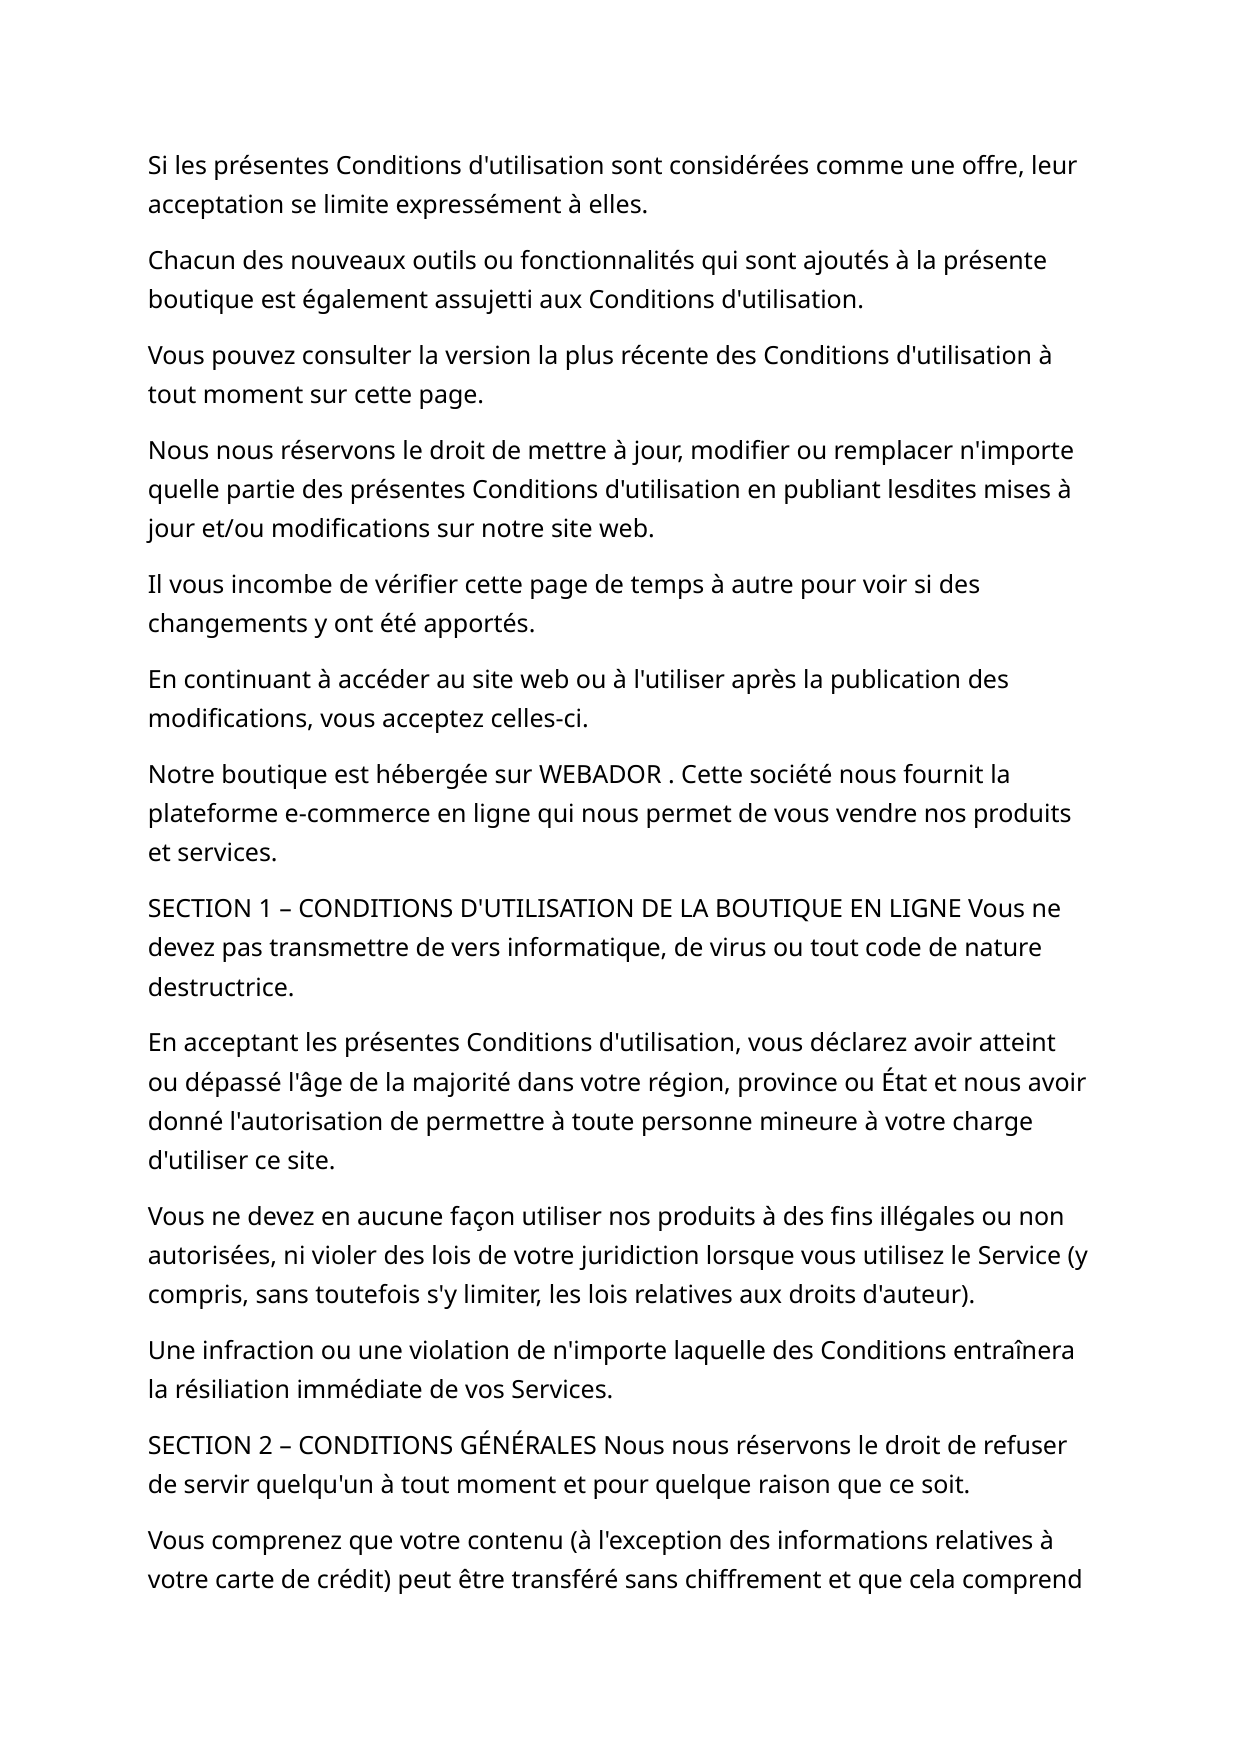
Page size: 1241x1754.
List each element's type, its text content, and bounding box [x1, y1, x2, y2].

text Si les présentes Conditions d'utilisation sont considérées comme une offre, leur acceptation se limite expressément à elles. [148, 148, 1093, 221]
text Vous ne devez en aucune façon utiliser nos produits à des fins illégales ou non autorisées, ni violer des lois de votre juridiction lorsque vous utilisez le Service (y compris, sans toutefois s'y limiter, les lois relatives aux droits d'auteur). [148, 1198, 1093, 1311]
text SECTION 1 – CONDITIONS D'UTILISATION DE LA BOUTIQUE EN LIGNE Vous ne devez pas transmettre de vers informatique, de virus ou tout code de nature destructrice. [148, 891, 1093, 1003]
text En acceptant les présentes Conditions d'utilisation, vous déclarez avoir atteint ou dépassé l'âge de la majorité dans votre région, province ou État et nous avoir donné l'autorisation de permettre à toute personne mineure à votre charge d'utiliser ce site. [148, 1025, 1093, 1177]
text Chacun des nouveaux outils ou fonctionnalités qui sont ajoutés à la présente boutique est également assujetti aux Conditions d'utilisation. [148, 243, 1093, 316]
text Une infraction ou une violation de n'importe laquelle des Conditions entraînera la résiliation immédiate de vos Services. [148, 1333, 1093, 1406]
text Notre boutique est hébergée sur WEBADOR . Cette société nous fournit la plateforme e-commerce en ligne qui nous permet de vous vendre nos produits et services. [148, 757, 1093, 869]
text SECTION 2 – CONDITIONS GÉNÉRALES Nous nous réservons le droit de refuser de servir quelqu'un à tout moment et pour quelque raison que ce soit. [148, 1428, 1093, 1501]
text Il vous incombe de vérifier cette page de temps à autre pour voir si des changements y ont été apportés. [148, 567, 1093, 640]
text En continuant à accéder au site web ou à l'utiliser après la publication des modifications, vous acceptez celles-ci. [148, 662, 1093, 735]
text Vous pouvez consulter la version la plus récente des Conditions d'utilisation à tout moment sur cette page. [148, 338, 1093, 411]
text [148, 1523, 1093, 1596]
text Nous nous réservons le droit de mettre à jour, modifier ou remplacer n'importe quelle partie des présentes Conditions d'utilisation en publiant lesdites mises à jour et/ou modifications sur notre site web. [148, 433, 1093, 545]
